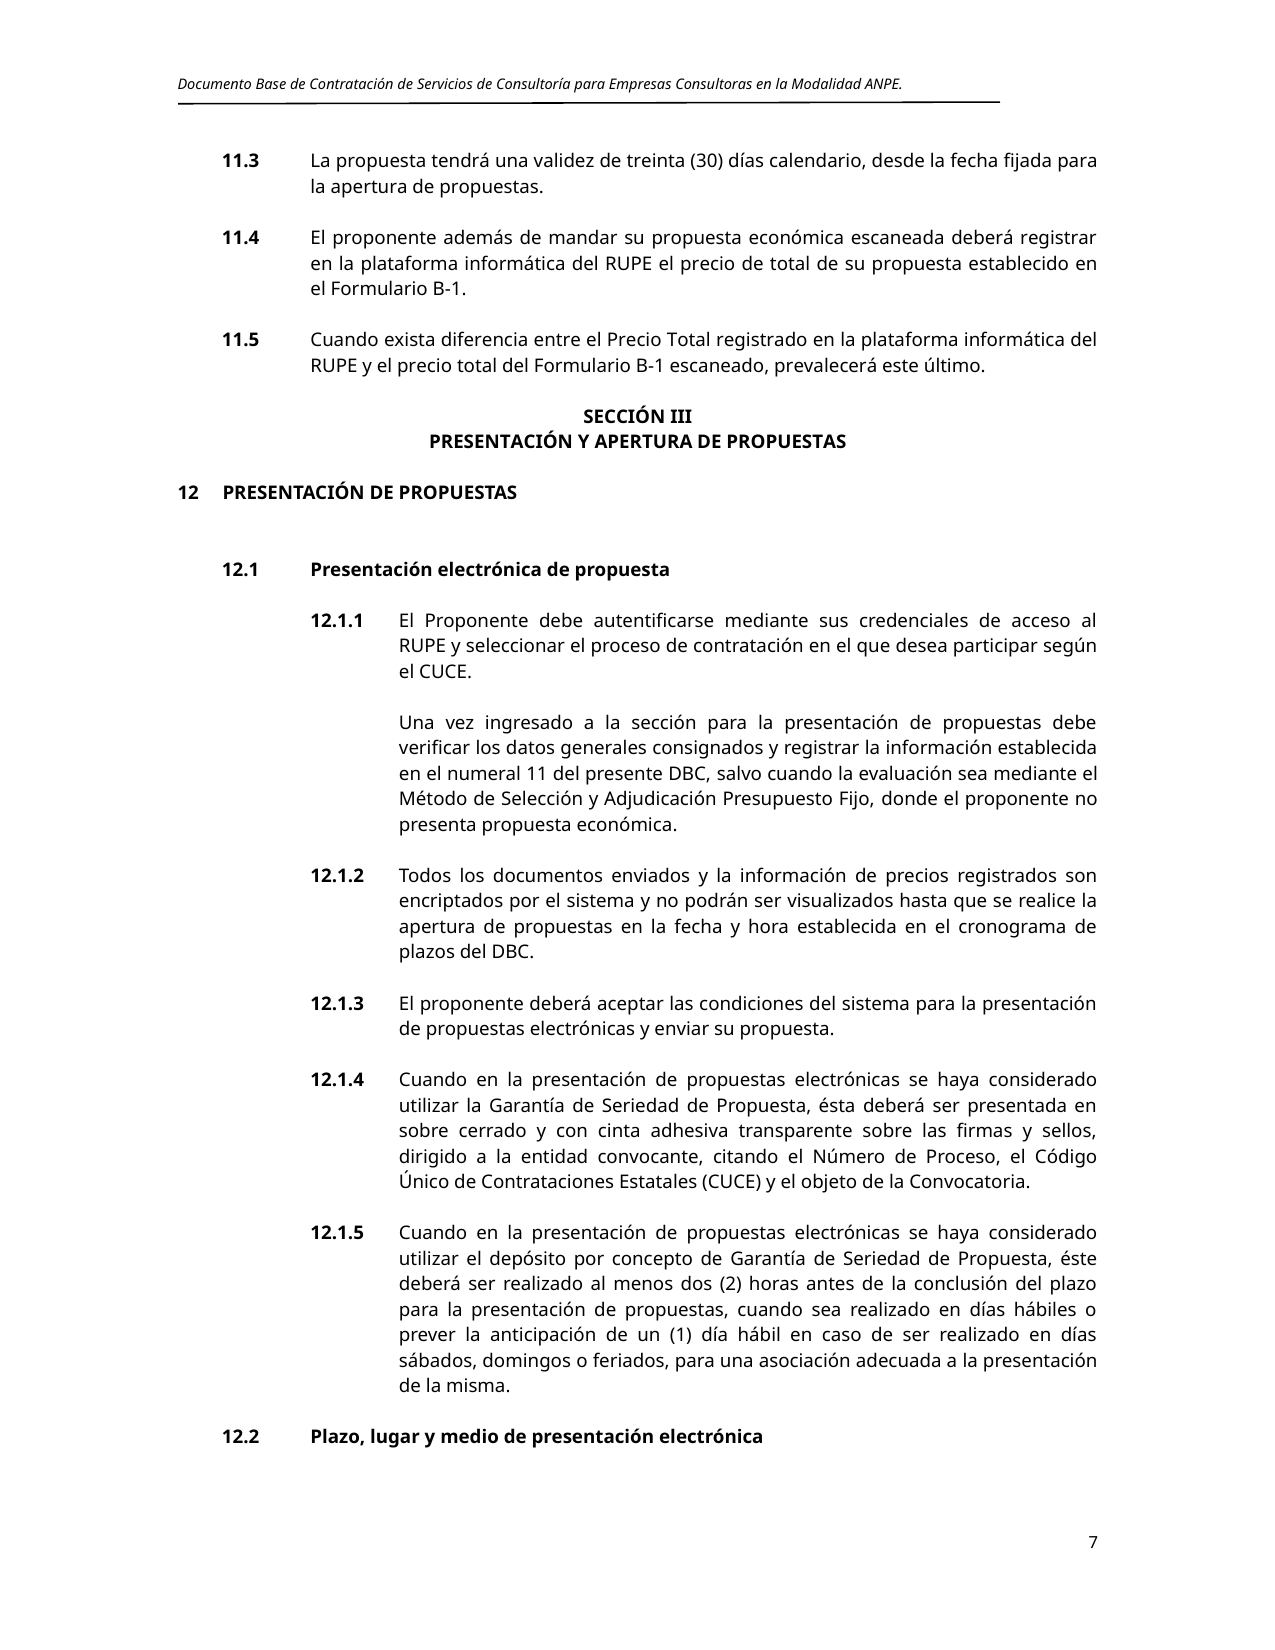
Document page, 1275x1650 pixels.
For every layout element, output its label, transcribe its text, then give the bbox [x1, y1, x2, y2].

list Cuando exista diferencia entre el Precio Total registrado en la plataforma informática del RUPE y el precio total del Formulario B-1 escaneado, prevalecerá este último. [222, 326, 1098, 377]
text PRESENTACIÓN Y APERTURA DE PROPUESTAS [177, 428, 1098, 454]
title Todos los documentos enviados y la información de precios registrados son encriptados por el sistema y no podrán ser visualizados hasta que se realice la apertura de propuestas en la fecha y hora establecida en el cronograma de plazos del DBC. [310, 862, 1098, 964]
list La propuesta tendrá una validez de treinta (30) días calendario, desde la fecha fijada para la apertura de propuestas. [222, 148, 1098, 199]
title Plazo, lugar y medio de presentación electrónica [222, 1424, 1098, 1449]
list El proponente además de mandar su propuesta económica escaneada deberá registrar en la plataforma informática del RUPE el precio de total de su propuesta establecido en el Formulario B-1. [222, 224, 1098, 301]
title Cuando en la presentación de propuestas electrónicas se haya considerado utilizar la Garantía de Seriedad de Propuesta, ésta deberá ser presentada en sobre cerrado y con cinta adhesiva transparente sobre las firmas y sellos, dirigido a la entidad convocante, citando el Número de Proceso, el Código Único de Contrataciones Estatales (CUCE) y el objeto de la Convocatoria. [310, 1066, 1098, 1194]
title El Proponente debe autentificarse mediante sus credenciales de acceso al RUPE y seleccionar el proceso de contratación en el que desea participar según el CUCE. [310, 607, 1098, 684]
title Presentación electrónica de propuesta [222, 556, 1098, 582]
title El proponente deberá aceptar las condiciones del sistema para la presentación de propuestas electrónicas y enviar su propuesta. [310, 990, 1098, 1041]
title PRESENTACIÓN DE PROPUESTAS [177, 479, 1098, 505]
text SECCIÓN III [177, 403, 1098, 428]
title Una vez ingresado a la sección para la presentación de propuestas debe verificar los datos generales consignados y registrar la información establecida en el numeral 11 del presente DBC, salvo cuando la evaluación sea mediante el Método de Selección y Adjudicación Presupuesto Fijo, donde el proponente no presenta propuesta económica. [399, 709, 1098, 837]
title Cuando en la presentación de propuestas electrónicas se haya considerado utilizar el depósito por concepto de Garantía de Seriedad de Propuesta, éste deberá ser realizado al menos dos (2) horas antes de la conclusión del plazo para la presentación de propuestas, cuando sea realizado en días hábiles o prever la anticipación de un (1) día hábil en caso de ser realizado en días sábados, domingos o feriados, para una asociación adecuada a la presentación de la misma. [310, 1219, 1098, 1398]
